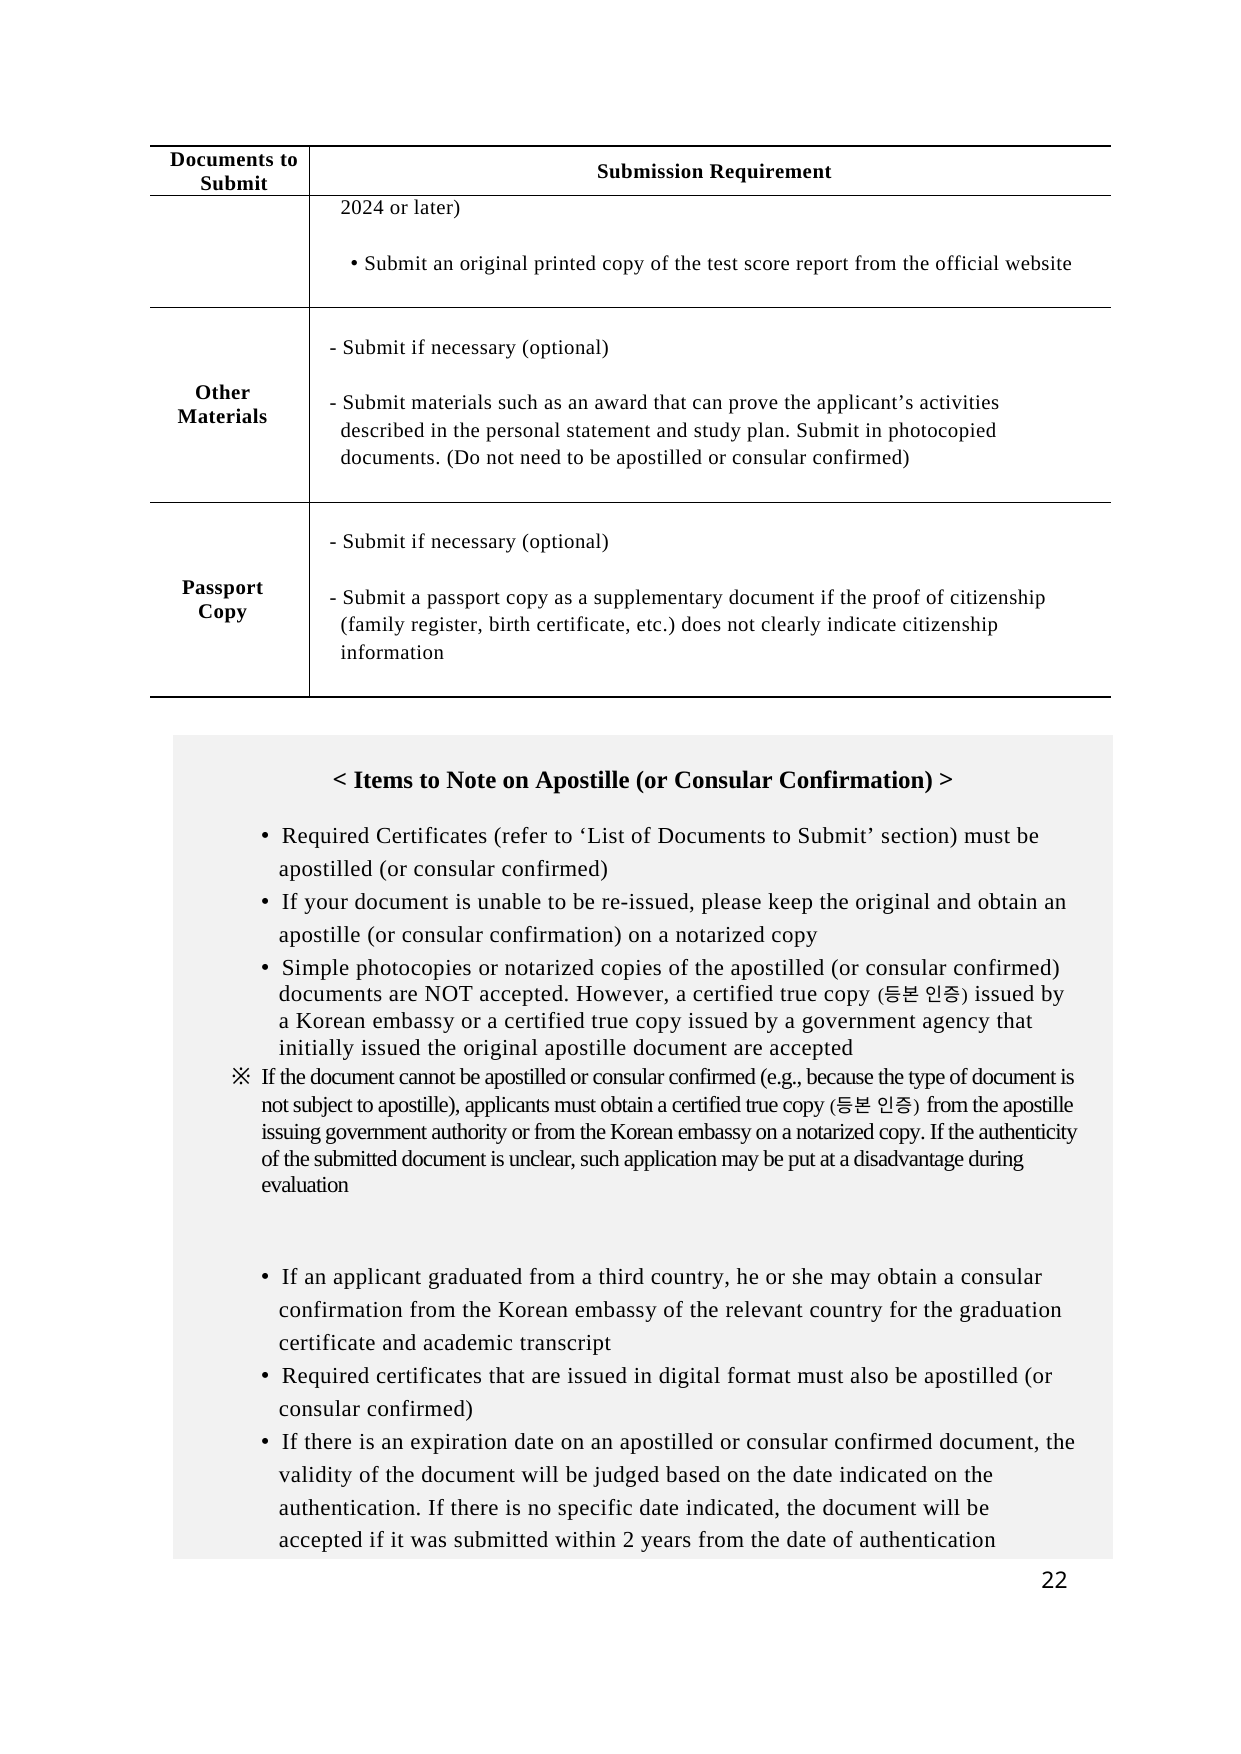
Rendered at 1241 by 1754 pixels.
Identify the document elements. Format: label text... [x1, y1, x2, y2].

table_header Submission Requirement [310, 147, 1111, 195]
table_cell Passport Copy [150, 503, 309, 696]
table_cell - Submit if necessary (optional) - Submit a passport copy as a supplementary document if the proof of citizenship (family register, birth certificate, etc.) does not clearly indicate citizenship information [310, 503, 1111, 696]
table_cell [310, 196, 1111, 307]
table_header Documents to Submit [150, 147, 309, 195]
table_cell - Submit if necessary (optional) - Submit materials such as an award that can prove the applicant’s activities described in the personal statement and study plan. Submit in photocopied documents. (Do not need to be apostilled or consular confirmed) [310, 308, 1111, 501]
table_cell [150, 196, 309, 307]
table_cell Other Materials [150, 308, 309, 501]
